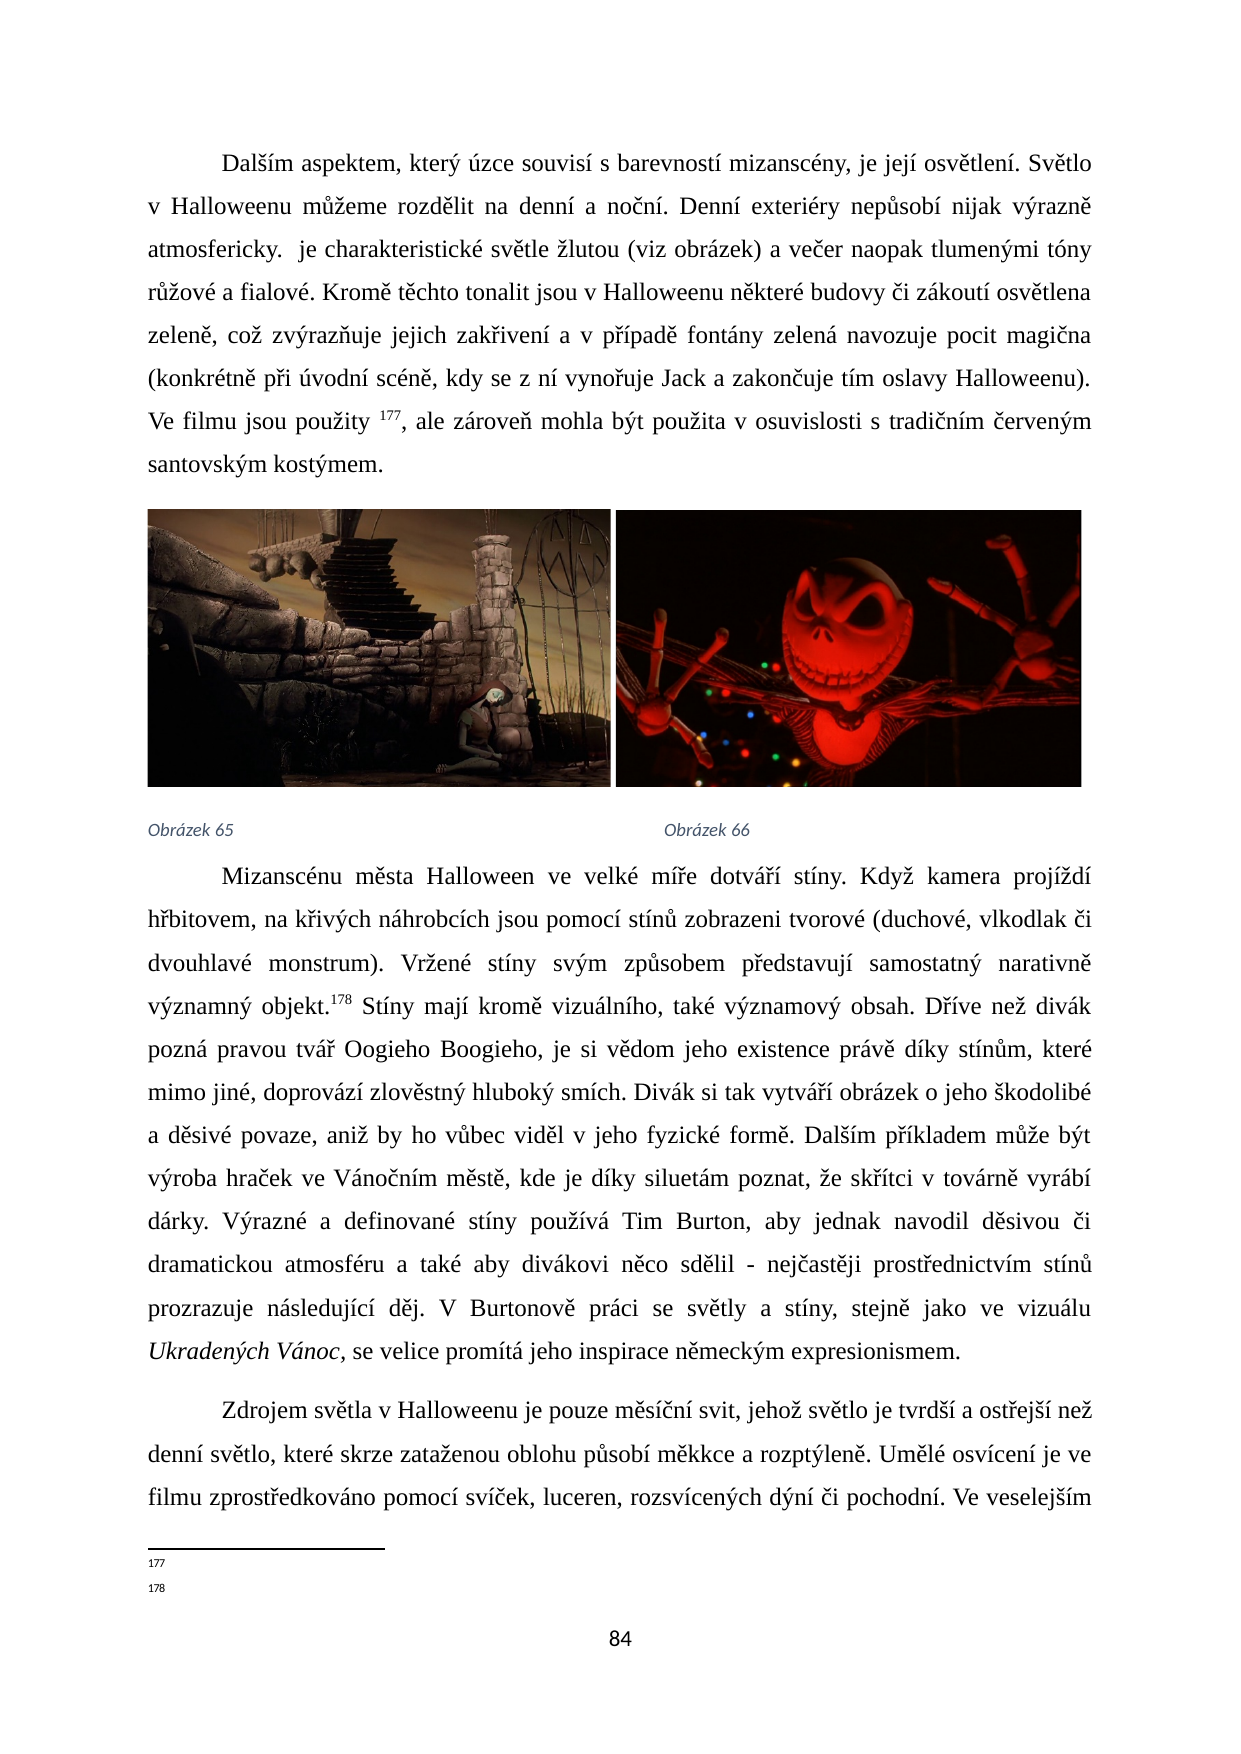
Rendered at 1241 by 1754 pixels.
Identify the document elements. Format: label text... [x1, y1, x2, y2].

text Mizanscénu města Halloween ve velké míře dotváří stíny. Když kamera projíždí hřbitovem, na křivých náhrobcích jsou pomocí stínů zobrazeni tvorové (duchové, vlkodlak či dvouhlavé monstrum). Vržené stíny svým způsobem představují samostatný narativně významný objekt. Stíny mají kromě vizuálního, také významový obsah. Dříve než divák pozná pravou tvář Oogieho Boogieho, je si vědom jeho existence právě díky stínům, které mimo jiné, doprovází zlověstný hluboký smích. Divák si tak vytváří obrázek o jeho škodolibé a děsivé povaze, aniž by ho vůbec viděl v jeho fyzické formě. Dalším příkladem může být výroba hraček ve Vánočním městě, kde je díky siluetám poznat, že skřítci v továrně vyrábí dárky. Výrazné a definované stíny používá Tim Burton, aby jednak navodil děsivou či dramatickou atmosféru a také aby divákovi něco sdělil - nejčastěji prostřednictvím stínů prozrazuje následující děj. V Burtonově práci se světly a stíny, stejně jako ve vizuálu Ukradených Vánoc, se velice promítá jeho inspirace německým expresionismem. [148, 861, 1093, 1364]
picture [615, 510, 1082, 787]
text Dalším aspektem, který úzce souvisí s barevností mizanscény, je její osvětlení. Světlo v Halloweenu můžeme rozdělit na denní a noční. Denní exteriéry nepůsobí nijak výrazně atmosfericky. je charakteristické světle žlutou (viz obrázek) a večer naopak tlumenými tóny růžové a fialové. Kromě těchto tonalit jsou v Halloweenu některé budovy či zákoutí osvětlena zeleně, což zvýrazňuje jejich zakřivení a v případě fontány zelená navozuje pocit magična (konkrétně při úvodní scéně, kdy se z ní vynořuje Jack a zakončuje tím oslavy Halloweenu). Ve filmu jsou použity , ale zároveň mohla být použita v osuvislosti s tradičním červeným santovským kostýmem. [148, 148, 1093, 478]
picture [147, 509, 611, 787]
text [148, 1396, 1093, 1511]
